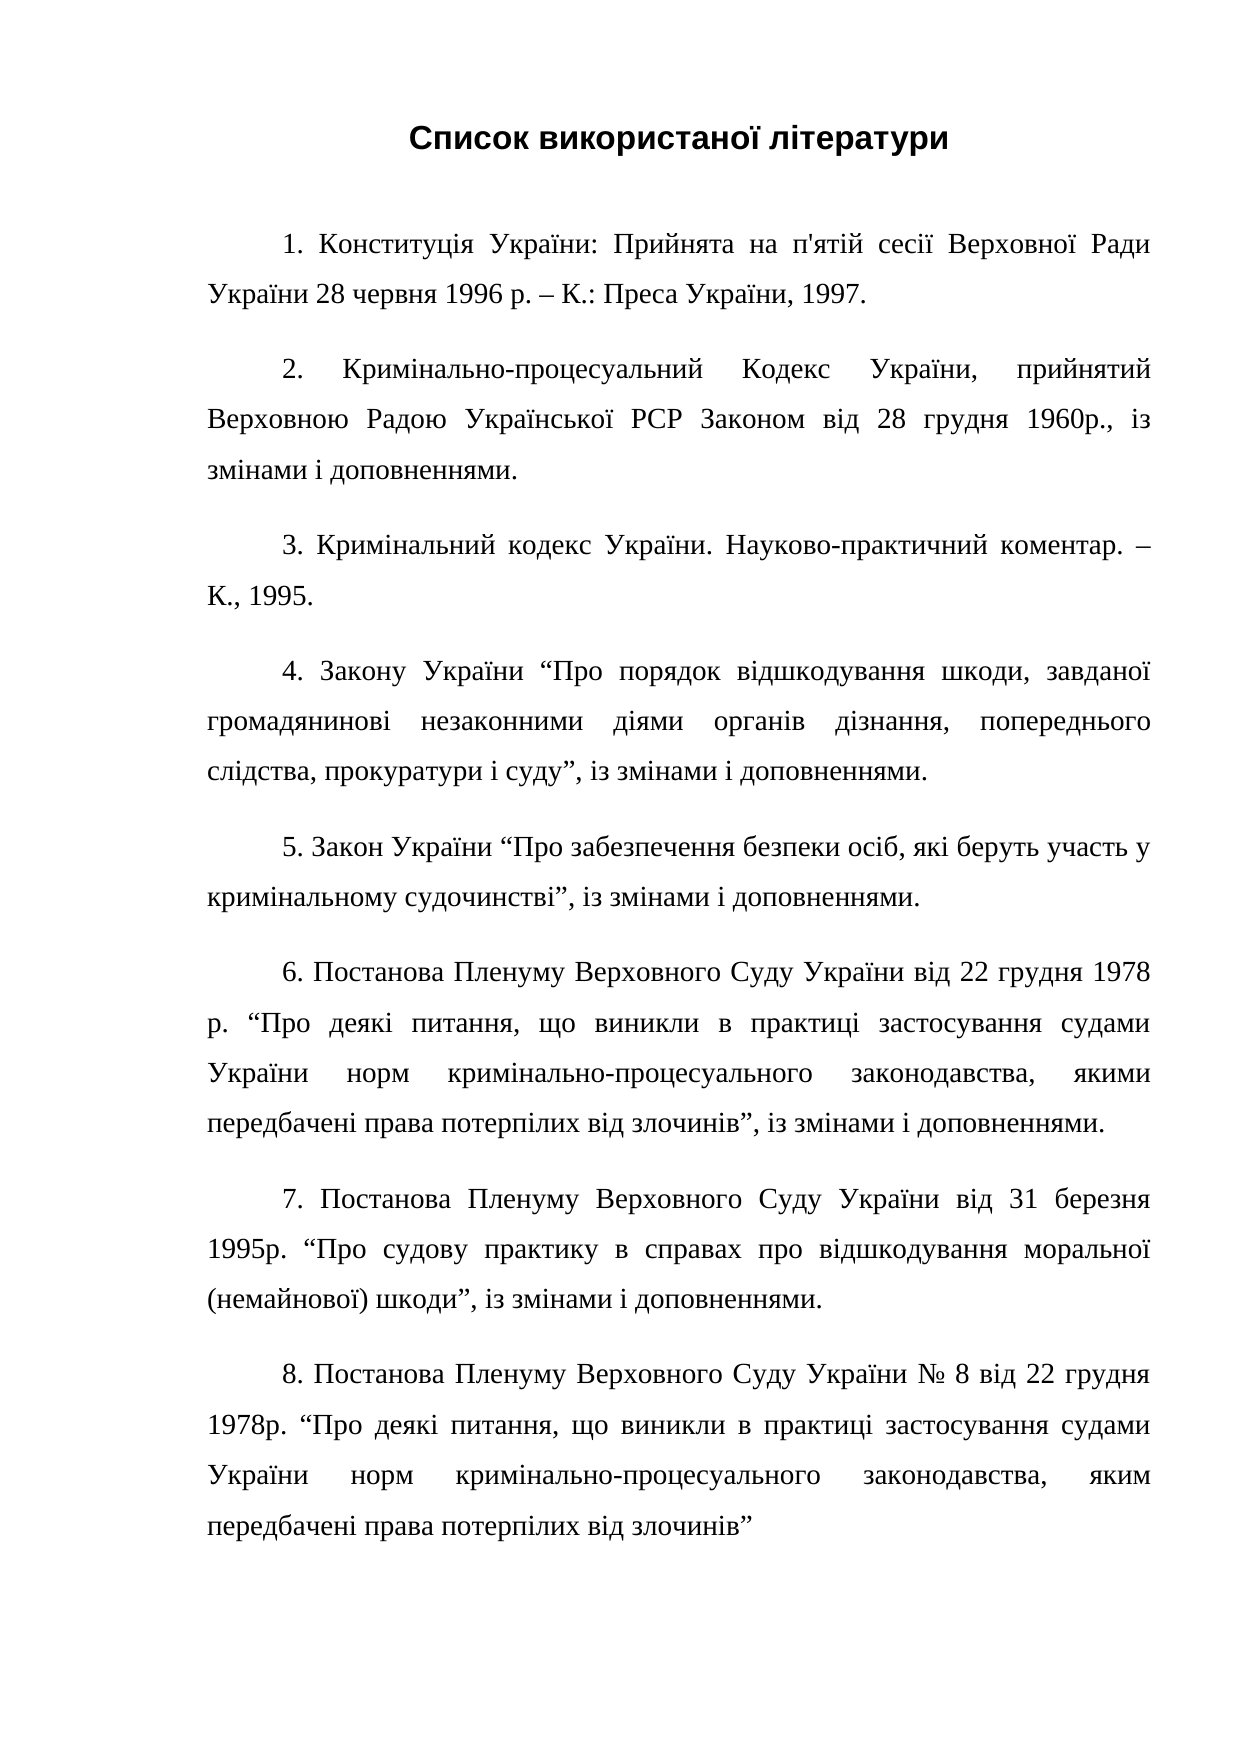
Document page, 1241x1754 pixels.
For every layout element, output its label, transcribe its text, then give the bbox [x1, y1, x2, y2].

text 5. Закон України “Про забезпечення безпеки осіб, які беруть участь у кримінальному судочинстві”, із змінами і доповненнями. [207, 829, 1152, 913]
text 7. Постанова Пленуму Верховного Суду України від 31 березня 1995р. “Про судову практику в справах про відшкодування моральної (немайнової) шкоди”, із змінами і доповненнями. [207, 1181, 1152, 1315]
text 8. Постанова Пленуму Верховного Суду України № 8 від 22 грудня 1978р. “Про деякі питання, що виникли в практиці застосування судами України норм кримінально-процесуального законодавства, яким передбачені права потерпілих від злочинів” [207, 1357, 1152, 1541]
subtitle Список використаної літератури [325, 118, 1033, 157]
text 1. Конституція України: Прийнята на п'ятій сесії Верховної Ради України 28 червня 1996 р. – К.: Преса України, 1997. [207, 226, 1152, 309]
text 2. Кримінально-процесуальний Кодекс України, прийнятий Верховною Радою Української РСР Законом від 28 грудня 1960р., із змінами і доповненнями. [207, 351, 1152, 486]
text 3. Кримінальний кодекс України. Науково-практичний коментар. – К., 1995. [207, 527, 1152, 611]
text 6. Постанова Пленуму Верховного Суду України від 22 грудня 1978 р. “Про деякі питання, що виникли в практиці застосування судами України норм кримінально-процесуального законодавства, якими передбачені права потерпілих від злочинів”, із змінами і доповненнями. [207, 954, 1152, 1139]
text 4. Закону України “Про порядок відшкодування шкоди, завданої громадянинові незаконними діями органів дізнання, попереднього слідства, прокуратури і суду”, із змінами і доповненнями. [207, 653, 1152, 787]
